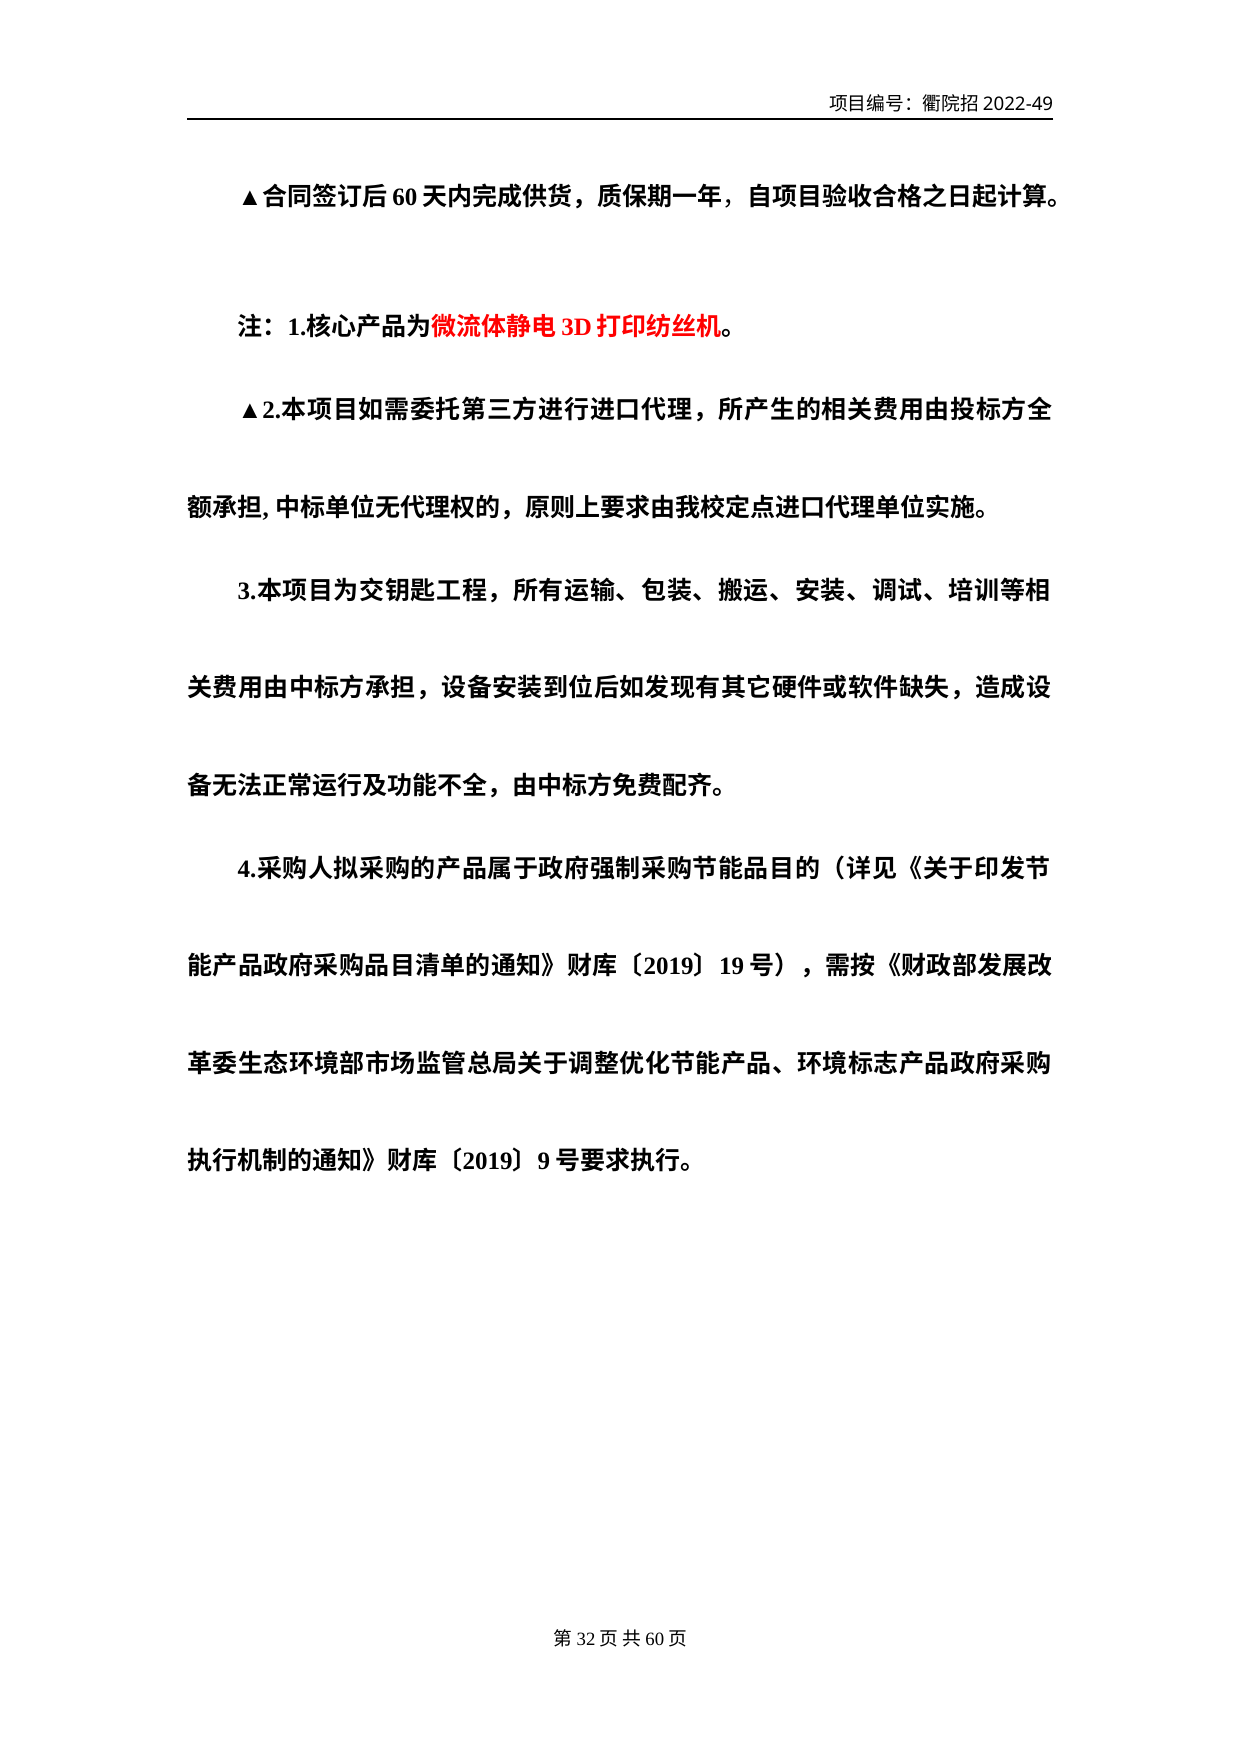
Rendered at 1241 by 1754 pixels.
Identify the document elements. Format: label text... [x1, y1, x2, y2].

text 注：1.核心产品为微流体静电3D打印纺丝机。 [187, 292, 1053, 357]
text ▲2.本项目如需委托第三方进行进口代理，所产生的相关费用由投标方全额承担, 中标单位无代理权的，原则上要求由我校定点进口代理单位实施。 [187, 375, 1053, 538]
text 4.采购人拟采购的产品属于政府强制采购节能品目的（详见《关于印发节能产品政府采购品目清单的通知》财库〔2019〕19号），需按《财政部发展改革委生态环境部市场监管总局关于调整优化节能产品、环境标志产品政府采购执行机制的通知》财库〔2019〕9号要求执行。 [187, 834, 1053, 1191]
text ▲合同签订后60天内完成供货，质保期一年，自项目验收合格之日起计算。 [187, 162, 1053, 227]
text 3.本项目为交钥匙工程，所有运输、包装、搬运、安装、调试、培训等相关费用由中标方承担，设备安装到位后如发现有其它硬件或软件缺失，造成设备无法正常运行及功能不全，由中标方免费配齐。 [187, 556, 1053, 816]
